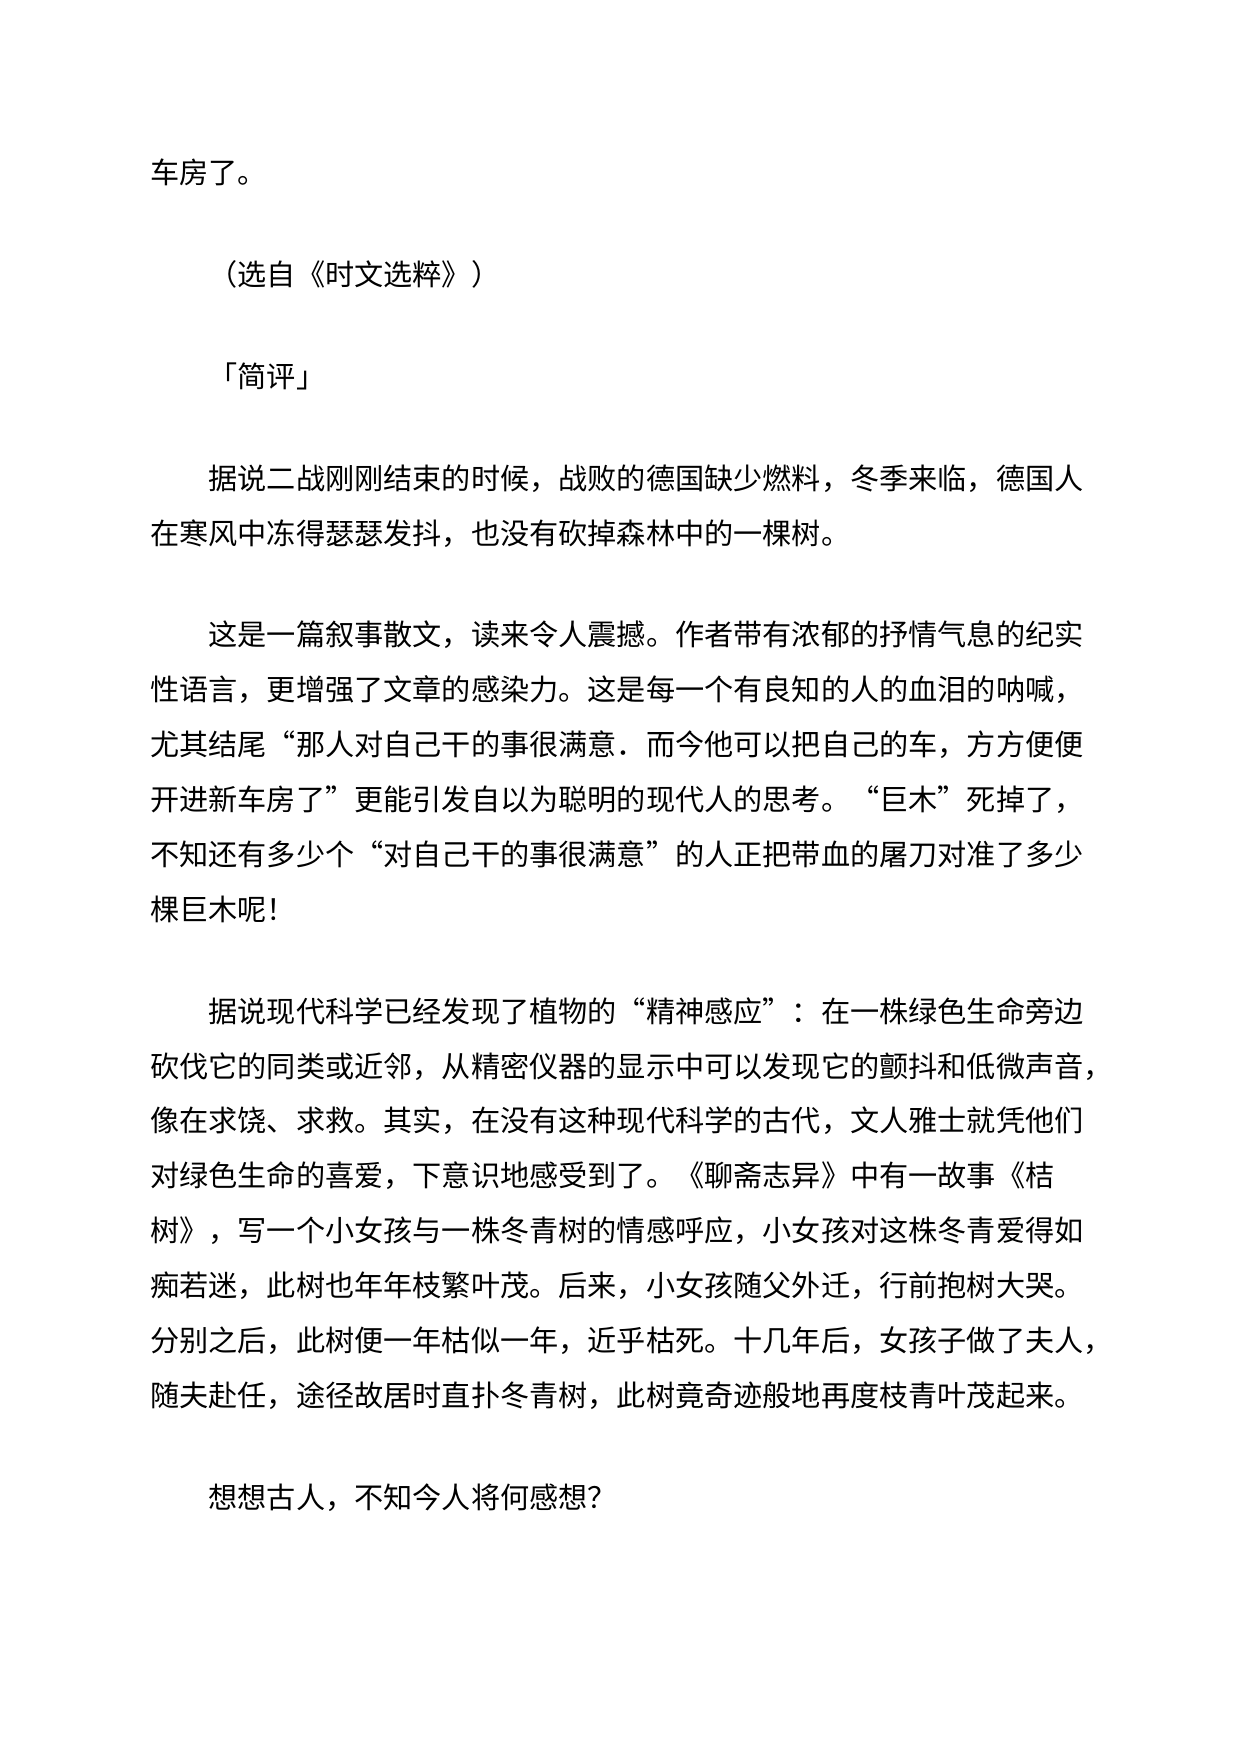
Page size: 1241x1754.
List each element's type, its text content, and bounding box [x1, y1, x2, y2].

text 据说现代科学已经发现了植物的“精神感应”：在一株绿色生命旁边砍伐它的同类或近邻，从精密仪器的显示中可以发现它的颤抖和低微声音，像在求饶、求救。其实，在没有这种现代科学的古代，文人雅士就凭他们对绿色生命的喜爱，下意识地感受到了。《聊斋志异》中有一故事《桔树》，写一个小女孩与一株冬青树的情感呼应，小女孩对这株冬青爱得如痴若迷，此树也年年枝繁叶茂。后来，小女孩随父外迁，行前抱树大哭。分别之后，此树便一年枯似一年，近乎枯死。十几年后，女孩子做了夫人，随夫赴任，途径故居时直扑冬青树，此树竟奇迹般地再度枝青叶茂起来。 [150, 988, 1090, 1415]
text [150, 150, 1090, 192]
text 这是一篇叙事散文，读来令人震撼。作者带有浓郁的抒情气息的纪实性语言，更增强了文章的感染力。这是每一个有良知的人的血泪的呐喊，尤其结尾“那人对自己干的事很满意．而今他可以把自己的车，方方便便开进新车房了”更能引发自以为聪明的现代人的思考。“巨木”死掉了，不知还有多少个“对自己干的事很满意”的人正把带血的屠刀对准了多少棵巨木呢！ [150, 612, 1090, 929]
text 「简评」 [150, 353, 1090, 396]
text （选自《时文选粹》） [150, 252, 1090, 294]
text 想想古人，不知今人将何感想？ [150, 1474, 1090, 1517]
text 据说二战刚刚结束的时候，战败的德国缺少燃料，冬季来临，德国人在寒风中冻得瑟瑟发抖，也没有砍掉森林中的一棵树。 [150, 455, 1090, 552]
